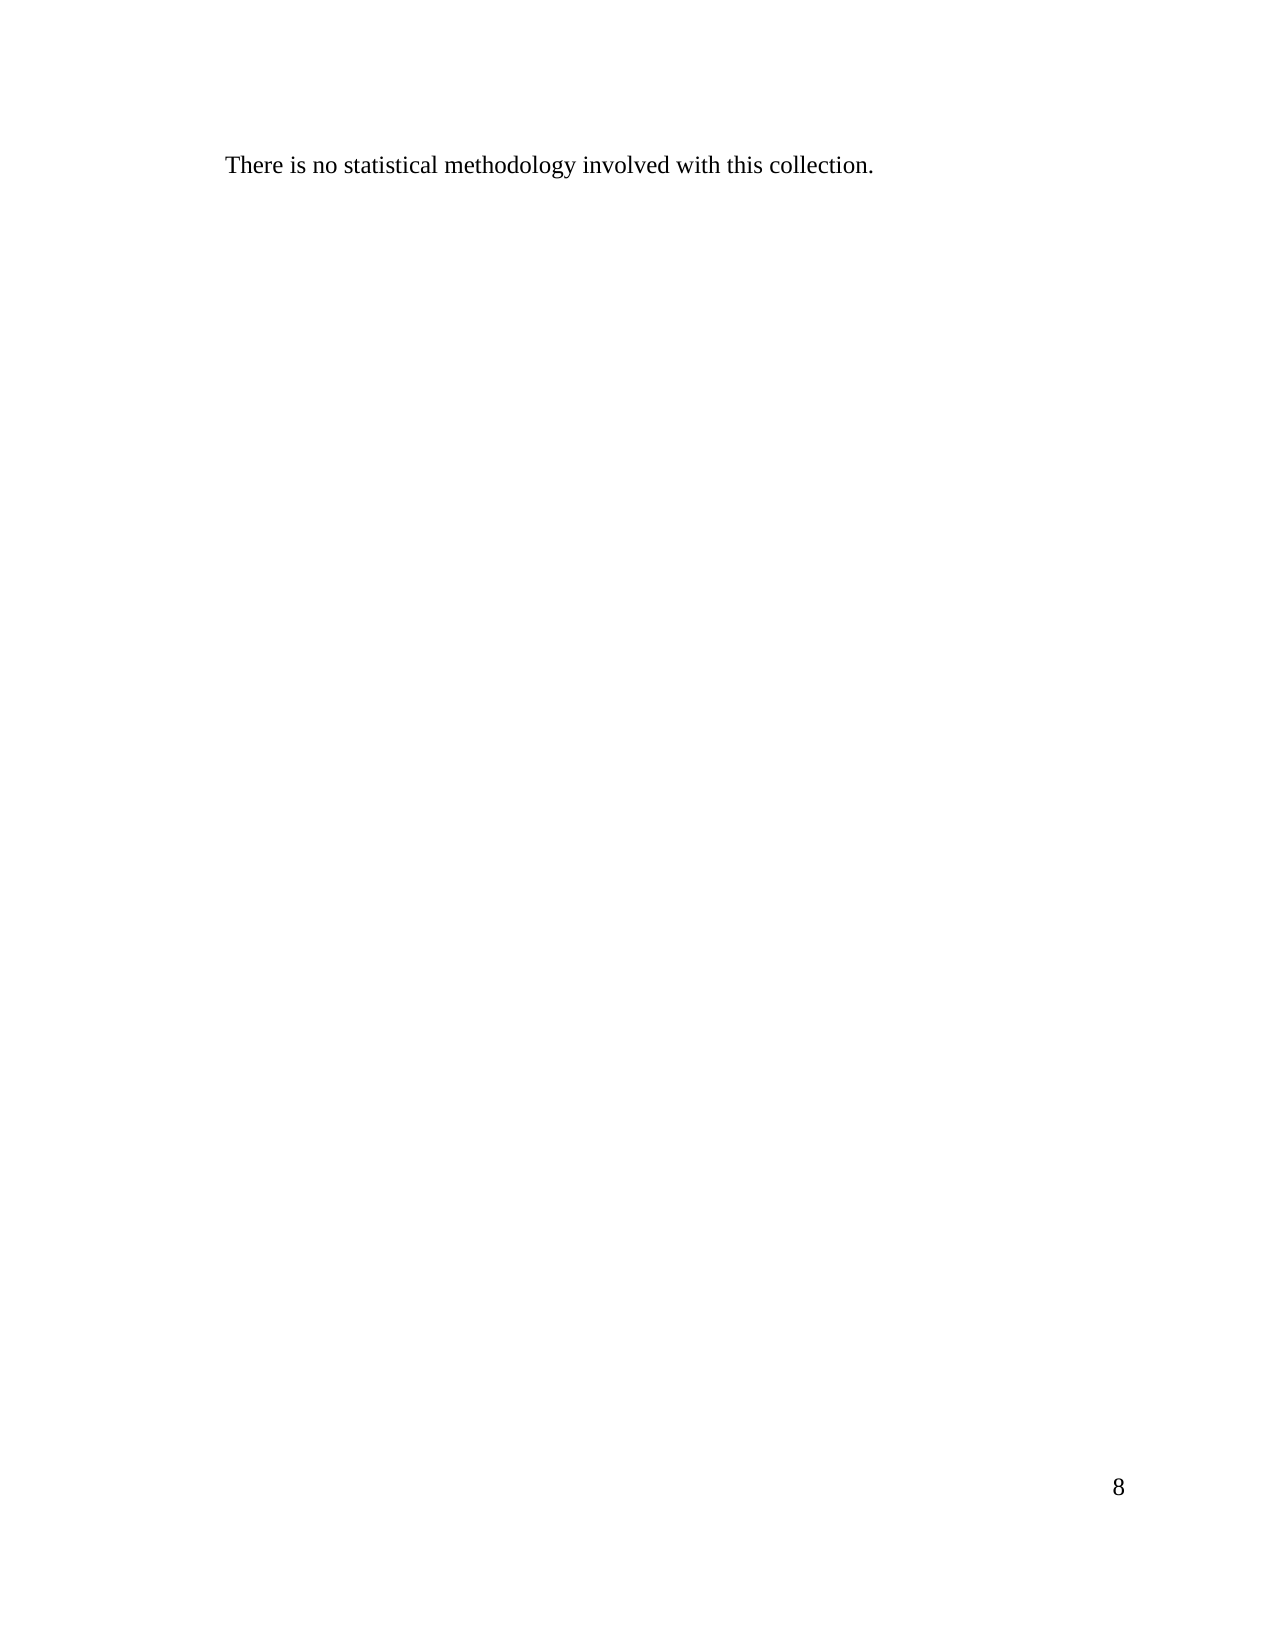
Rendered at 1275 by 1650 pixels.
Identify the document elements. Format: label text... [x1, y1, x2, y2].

text There is no statistical methodology involved with this collection. [225, 150, 1125, 179]
